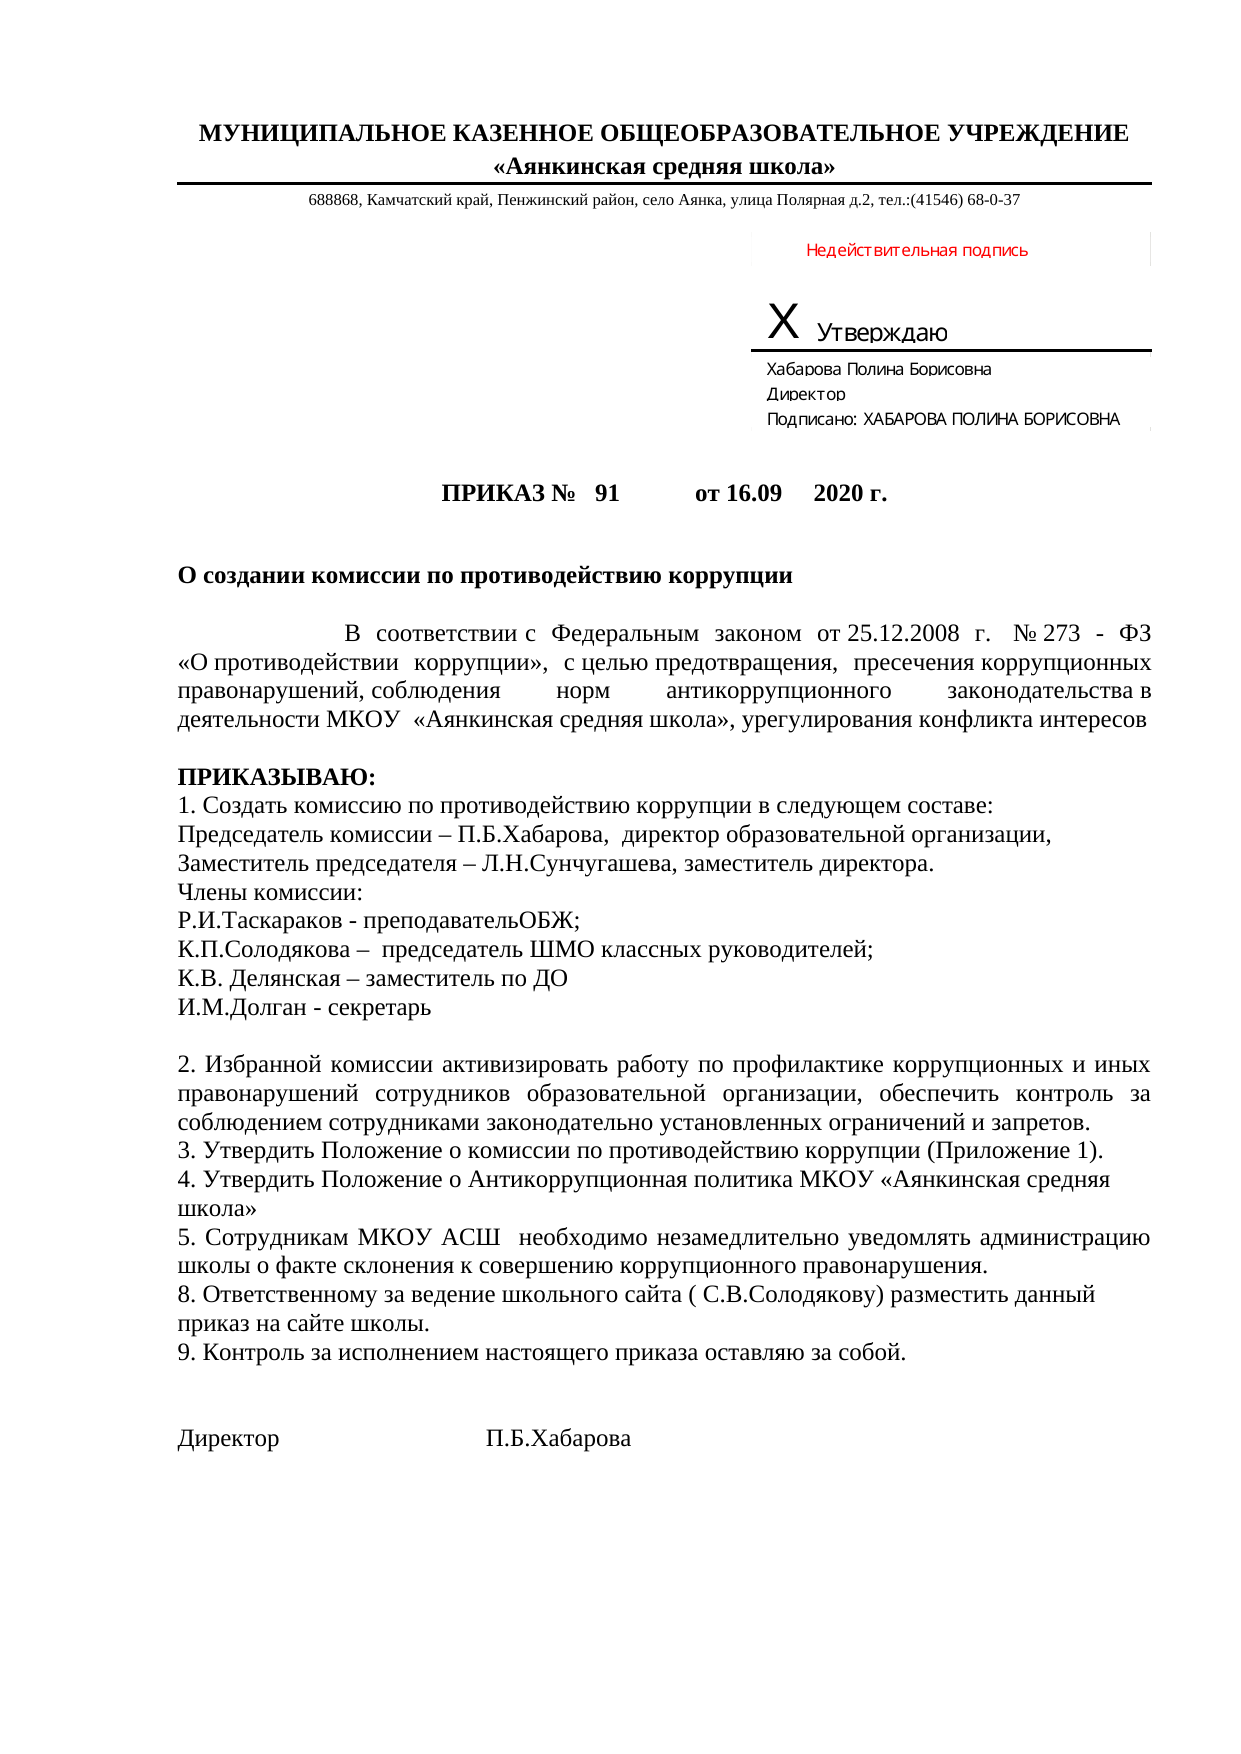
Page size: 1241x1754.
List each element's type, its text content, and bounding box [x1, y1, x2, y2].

text 4. Утвердить Положение о Антикоррупционная политика МКОУ «Аянкинская средняя школа» [177, 1164, 1152, 1222]
text ПРИКАЗ № 91 от 16.09 2020 г. [177, 478, 1152, 507]
text Заместитель председателя – Л.Н.Сунчугашева, заместитель директора. [177, 848, 1152, 877]
text В соответствии с Федеральным законом от 25.12.2008 г. № 273 - ФЗ «О противодействии коррупции», с целью предотвращения, пресечения коррупционных правонарушений, соблюдения норм антикоррупционного законодательства в деятельности МКОУ «Аянкинская средняя школа», урегулирования конфликта интересов [177, 618, 1152, 733]
text К.П.Солодякова – председатель ШМО классных руководителей; [177, 934, 1152, 963]
text ПРИКАЗЫВАЮ: [177, 762, 1152, 790]
text 1.​ Создать комиссию по противодействию коррупции в следующем составе: [177, 790, 1152, 819]
text МУНИЦИПАЛЬНОЕ КАЗЕННОЕ ОБЩЕОБРАЗОВАТЕЛЬНОЕ УЧРЕЖДЕНИЕ «Аянкинская средняя школа» [177, 118, 1152, 182]
text 5. Сотрудникам МКОУ АСШ необходимо незамедлительно уведомлять администрацию школы о факте склонения к совершению коррупционного правонарушения. [177, 1222, 1152, 1279]
text И.М.Долган - секретарь [177, 992, 1152, 1020]
text К.В. Делянская – заместитель по ДО [177, 963, 1152, 992]
text 3. Утвердить Положение о комиссии по противодействию коррупции (Приложение 1). [177, 1135, 1152, 1164]
text Р.И.Таскараков - преподавательОБЖ; [177, 905, 1152, 934]
text 2. Избранной комиссии активизировать работу по профилактике коррупционных и иных правонарушений сотрудников образовательной организации, обеспечить контроль за соблюдением сотрудниками законодательно установленных ограничений и запретов. [177, 1049, 1152, 1135]
text Члены комиссии: [177, 877, 1152, 905]
text Председатель комиссии – П.Б.Хабарова, директор образовательной организации, [177, 819, 1152, 848]
text Директор П.Б.Хабарова [177, 1423, 1152, 1452]
text 688868, Камчатский край, Пенжинский район, село Аянка, улица Полярная д.2, тел.:(41546) 68-0-37 [177, 189, 1152, 208]
text 8. Ответственному за ведение школьного сайта ( С.В.Солодякову) разместить данный приказ на сайте школы. [177, 1279, 1152, 1337]
text О создании комиссии по противодействию коррупции [177, 560, 1152, 589]
text 9. Контроль за исполнением настоящего приказа оставляю за собой. [177, 1337, 1152, 1365]
